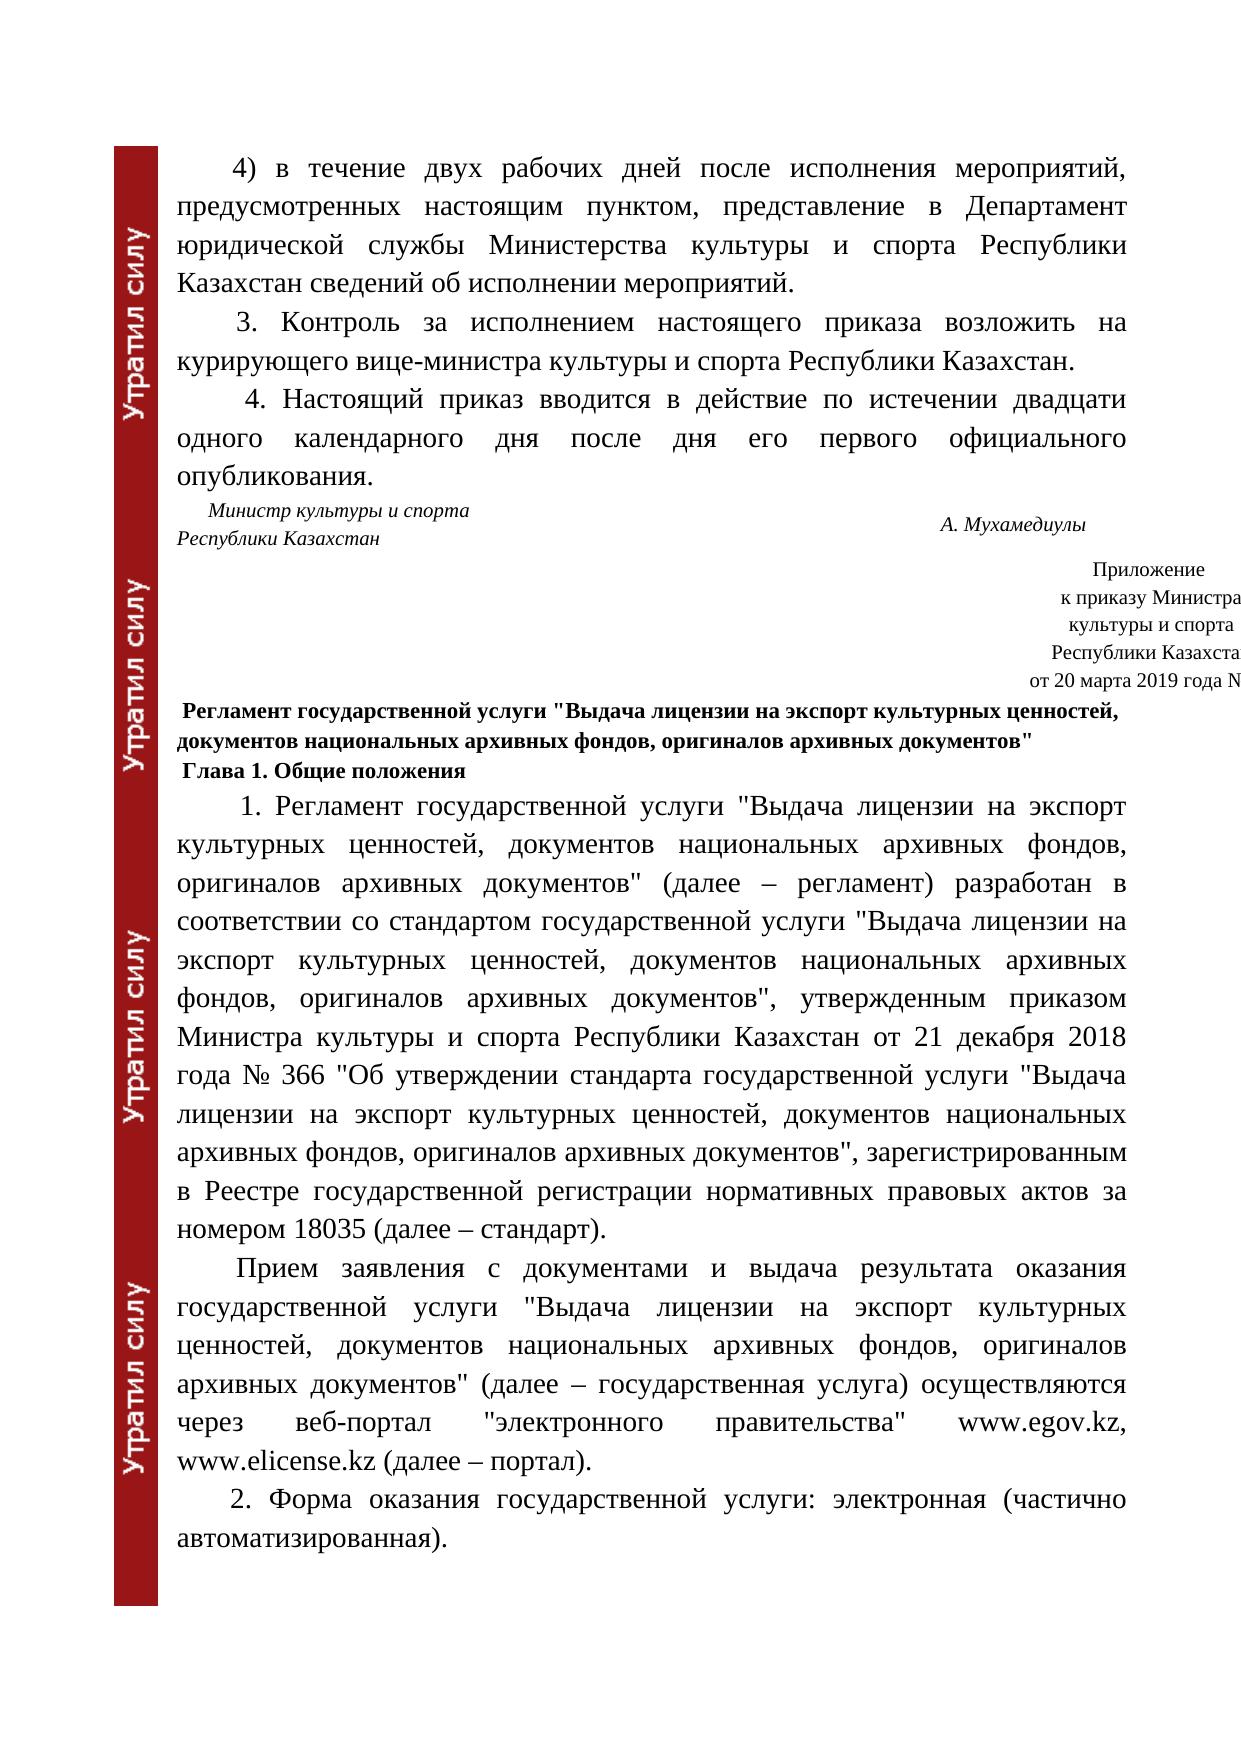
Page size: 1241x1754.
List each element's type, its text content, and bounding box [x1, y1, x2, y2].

text 2. Форма оказания государственной услуги: электронная (частично автоматизированная). [112, 1481, 1128, 1553]
table_header Министр культуры и спорта Республики Казахстан [101, 497, 939, 556]
table_header Приложение к приказу Министра культуры и спорта Республики Казахстан от 20 марта 2019 года № 72 [912, 556, 1240, 697]
picture [114, 784, 158, 788]
picture [114, 1476, 158, 1481]
text 3. Контроль за исполнением настоящего приказа возложить на курирующего вице-министра культуры и спорта Республики Казахстан. [112, 304, 1128, 376]
picture [114, 1553, 158, 1606]
text 4. Настоящий приказ вводится в действие по истечении двадцати одного календарного дня после дня его первого официального опубликования. [112, 381, 1128, 492]
picture [114, 146, 158, 150]
picture [114, 753, 158, 757]
table_header А. Мухамедиулы [939, 497, 1240, 556]
text Регламент государственной услуги "Выдача лицензии на экспорт культурных ценностей, документов национальных архивных фондов, оригиналов архивных документов" [112, 697, 1128, 753]
picture [114, 299, 158, 304]
picture [114, 492, 158, 497]
text 4) в течение двух рабочих дней после исполнения мероприятий, предусмотренных настоящим пунктом, представление в Департамент юридической службы Министерства культуры и спорта Республики Казахстан сведений об исполнении мероприятий. [112, 150, 1128, 299]
text 1. Регламент государственной услуги "Выдача лицензии на экспорт культурных ценностей, документов национальных архивных фондов, оригиналов архивных документов" (далее – регламент) разработан в соответствии со стандартом государственной услуги "Выдача лицензии на экспорт культурных ценностей, документов национальных архивных фондов, оригиналов архивных документов", утвержденным приказом Министра культуры и спорта Республики Казахстан от 21 декабря 2018 года № 366 "Об утверждении стандарта государственной услуги "Выдача лицензии на экспорт культурных ценностей, документов национальных архивных фондов, оригиналов архивных документов", зарегистрированным в Реестре государственной регистрации нормативных правовых актов за номером 18035 (далее – стандарт). [112, 788, 1128, 1245]
table_header [101, 556, 912, 697]
text Глава 1. Общие положения [112, 757, 1128, 784]
text Прием заявления с документами и выдача результата оказания государственной услуги "Выдача лицензии на экспорт культурных ценностей, документов национальных архивных фондов, оригиналов архивных документов" (далее – государственная услуга) осуществляются через веб-портал "электронного правительства" www.egov.kz, www.elicense.kz (далее – портал). [112, 1250, 1128, 1476]
picture [114, 1245, 158, 1250]
picture [114, 376, 158, 381]
